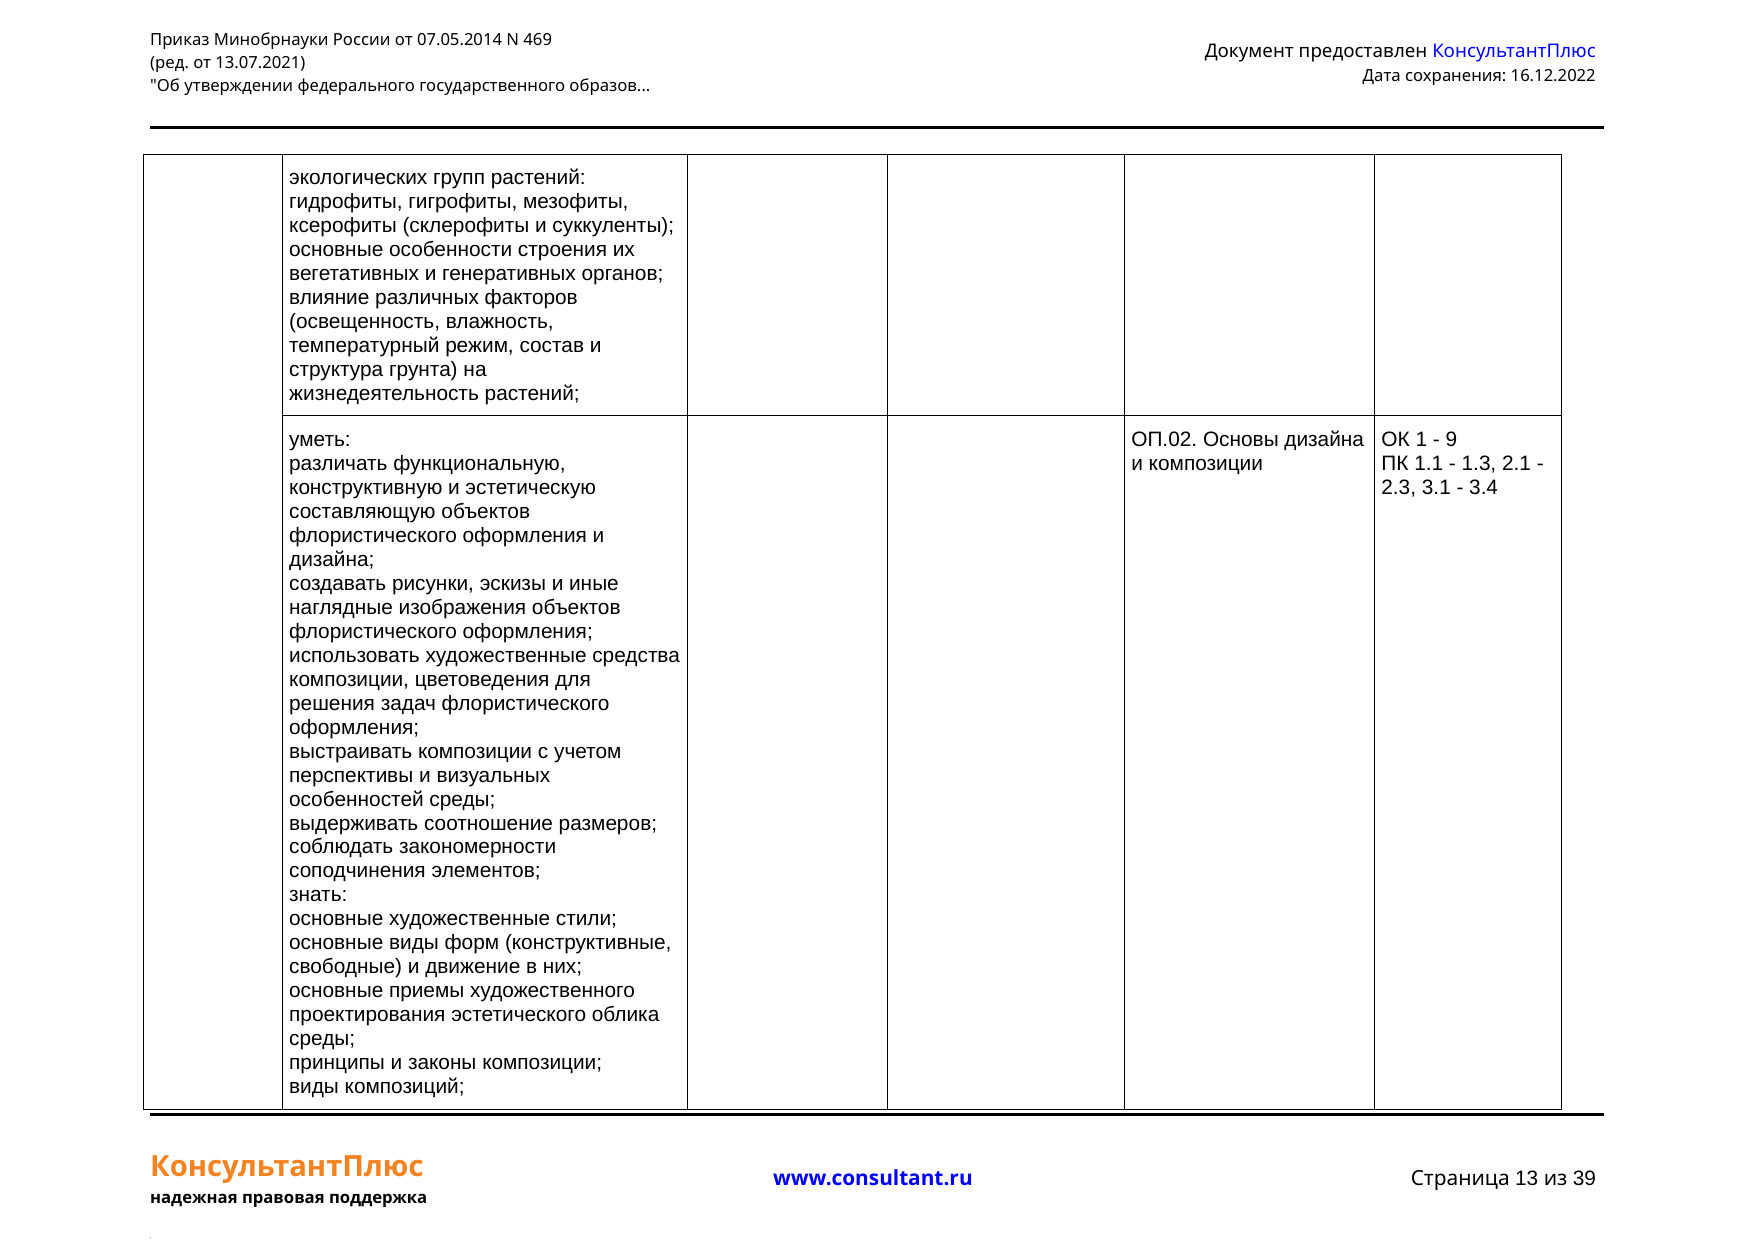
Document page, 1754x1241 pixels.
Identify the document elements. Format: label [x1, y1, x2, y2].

table_cell [1375, 155, 1561, 415]
table_cell [688, 155, 887, 415]
table_cell [1375, 416, 1561, 1108]
table_cell [1125, 155, 1374, 415]
table_cell [1125, 416, 1374, 1108]
table_cell [283, 155, 687, 415]
table_cell [688, 416, 887, 1108]
table_cell [283, 416, 687, 1108]
table_cell [888, 416, 1124, 1108]
table_cell [888, 155, 1124, 415]
